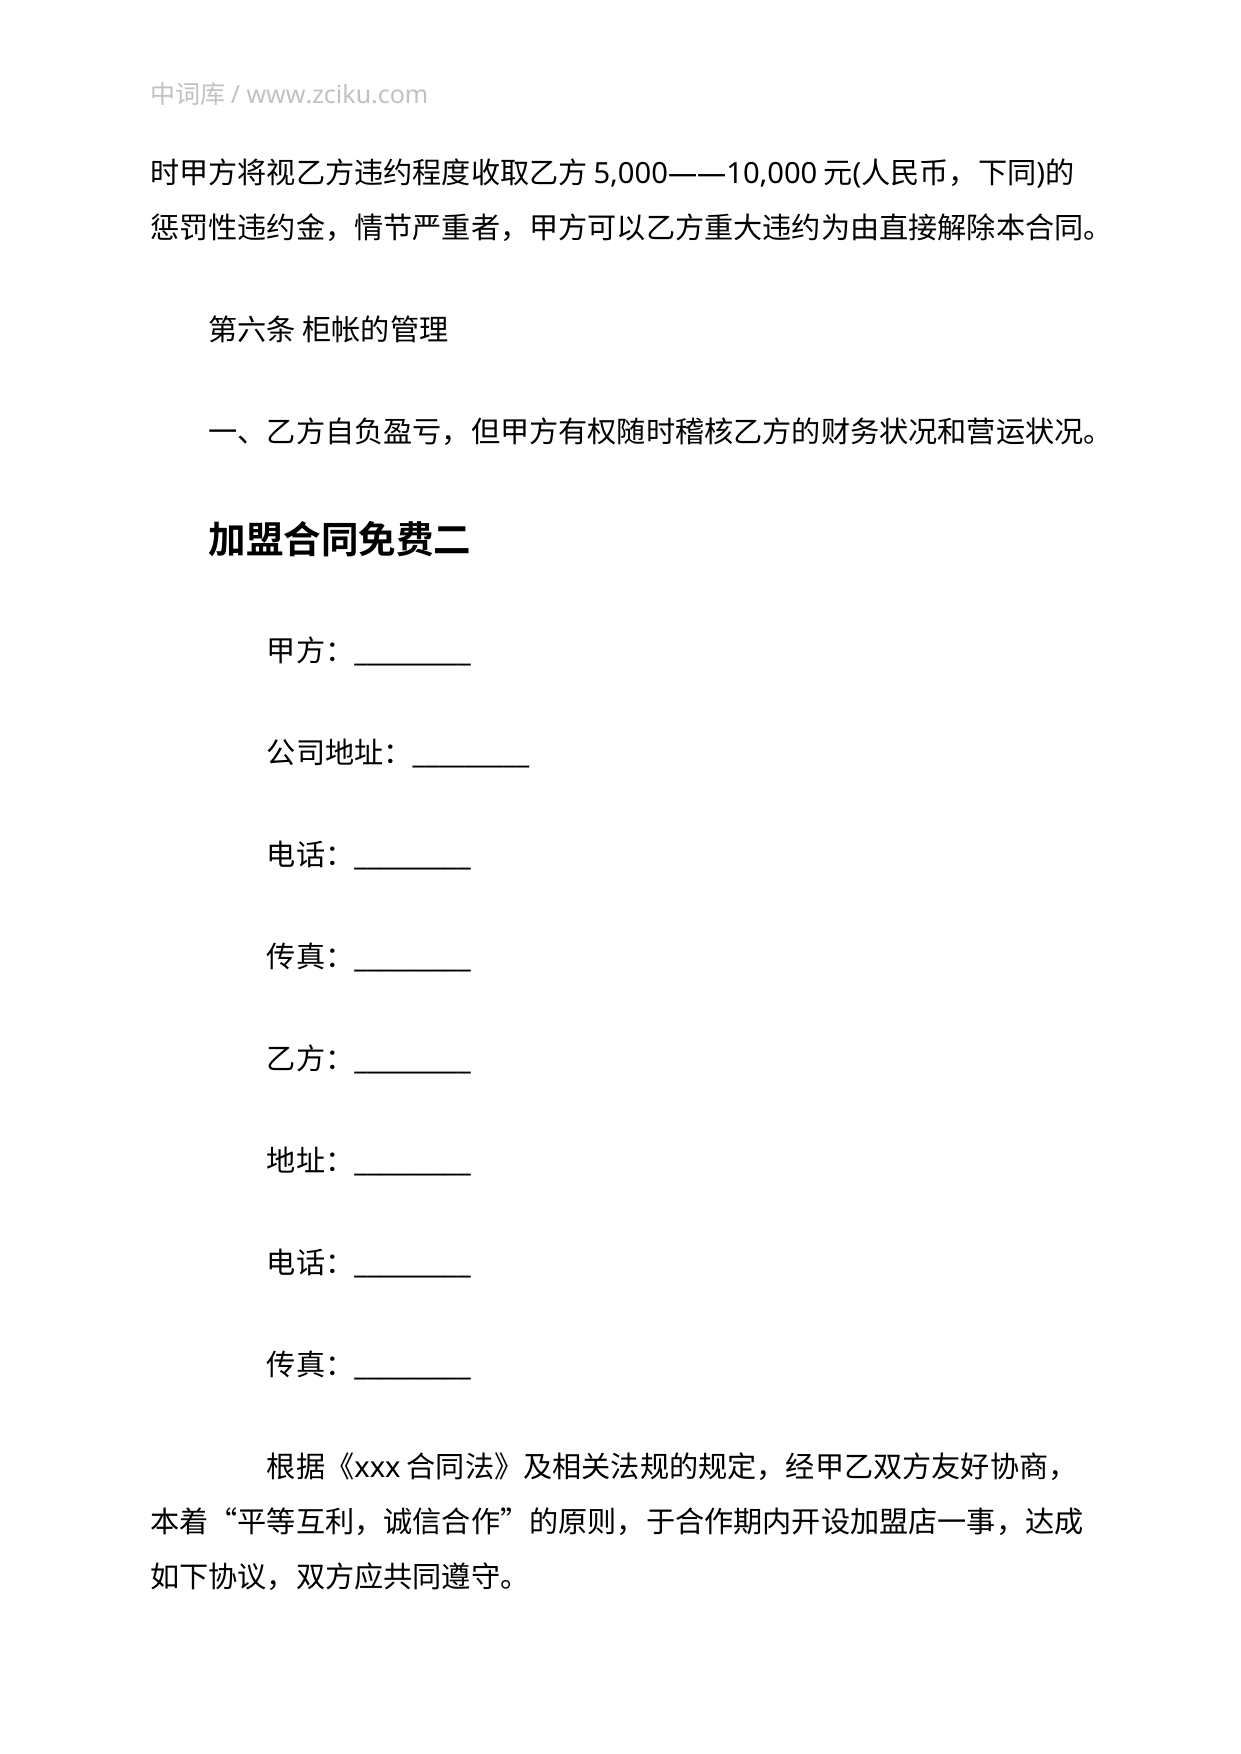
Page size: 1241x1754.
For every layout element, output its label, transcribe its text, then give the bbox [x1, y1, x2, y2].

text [150, 150, 1090, 247]
text 公司地址：_________ [150, 730, 1090, 772]
text 电话：_________ [150, 832, 1090, 874]
text 第六条 柜帐的管理 [150, 307, 1090, 349]
text 一、乙方自负盈亏，但甲方有权随时稽核乙方的财务状况和营运状况。 [150, 408, 1090, 451]
text 地址：_________ [150, 1138, 1090, 1180]
text 传真：_________ [150, 1342, 1090, 1384]
text 加盟合同免费二 [150, 510, 1090, 564]
text 传真：_________ [150, 934, 1090, 976]
text 根据《xxx合同法》及相关法规的规定，经甲乙双方友好协商，本着“平等互利，诚信合作”的原则，于合作期内开设加盟店一事，达成如下协议，双方应共同遵守。 [150, 1443, 1090, 1596]
text 乙方：_________ [150, 1036, 1090, 1078]
text 电话：_________ [150, 1239, 1090, 1282]
text 甲方：_________ [150, 628, 1090, 670]
